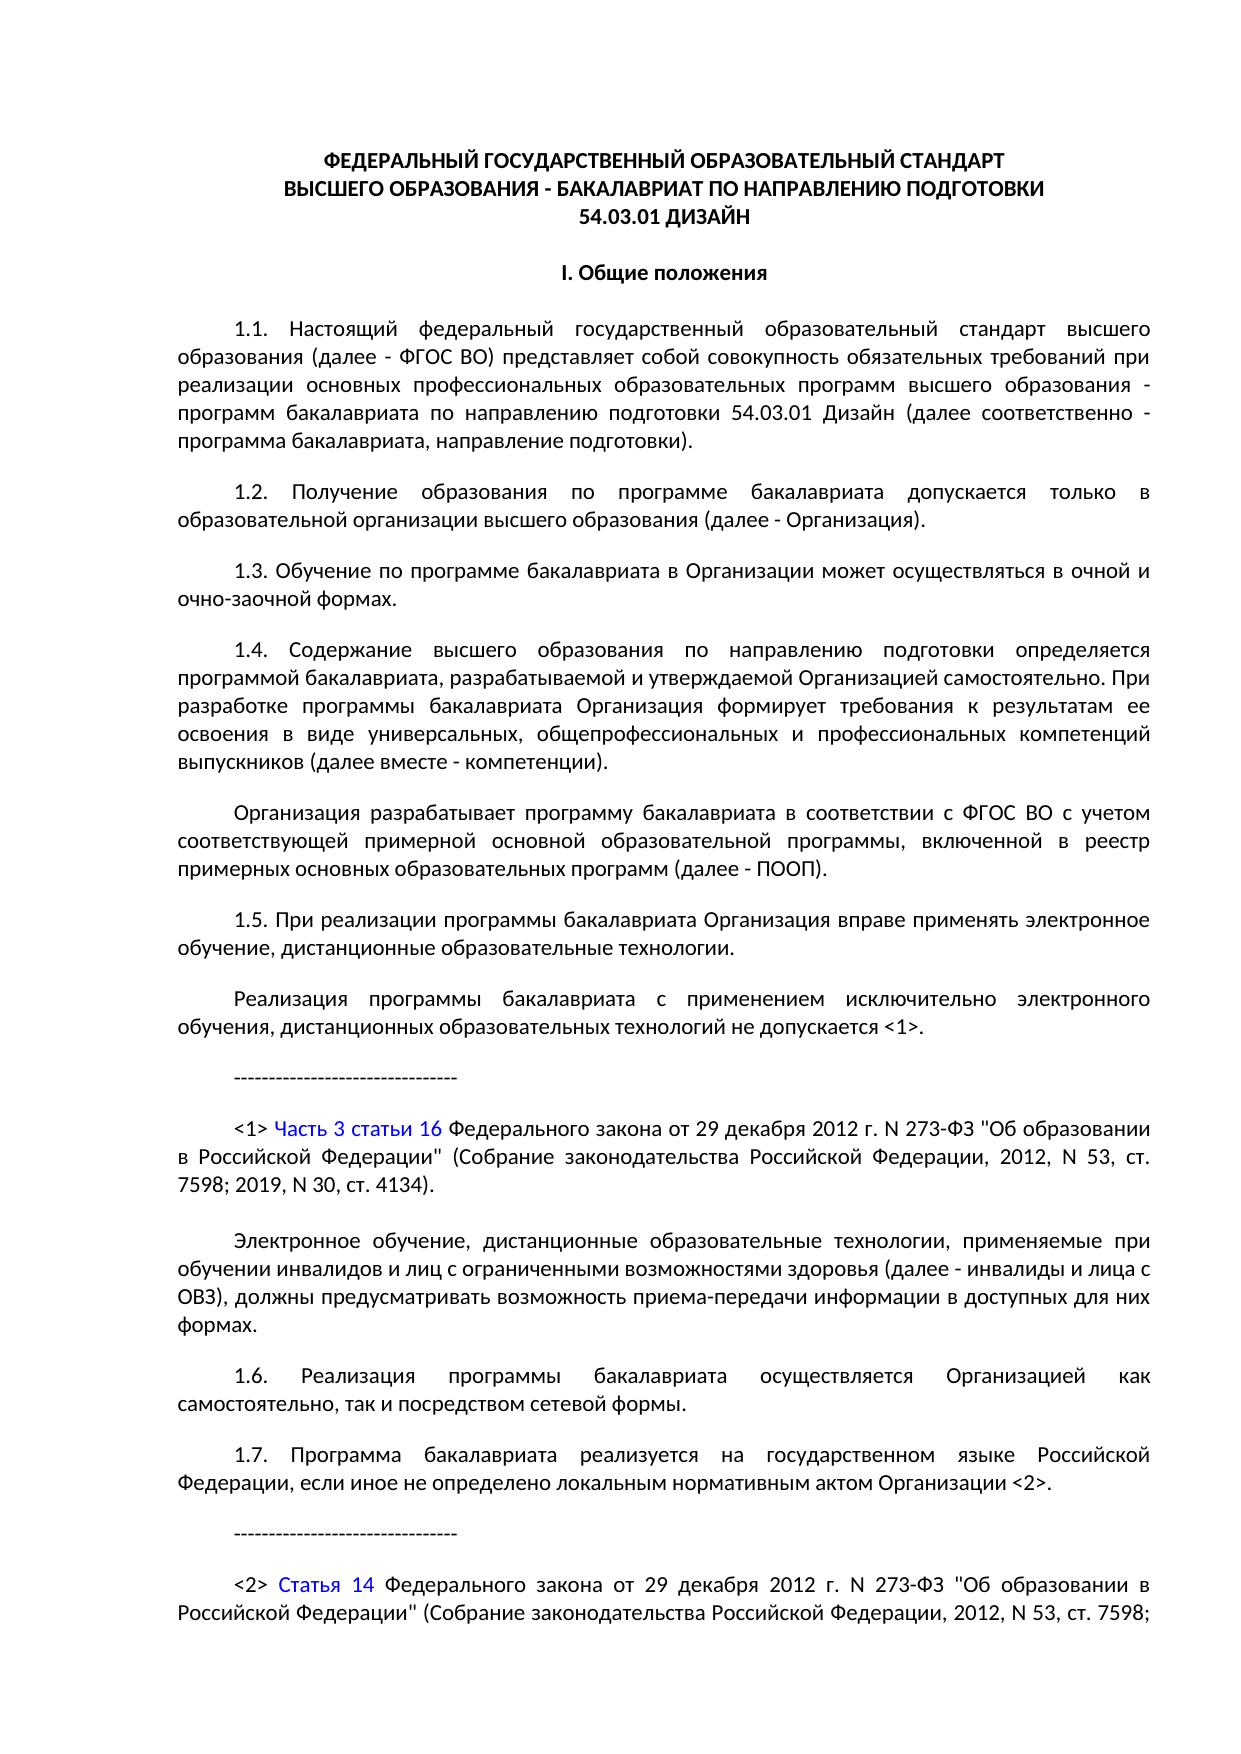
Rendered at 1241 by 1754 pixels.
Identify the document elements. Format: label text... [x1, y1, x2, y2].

text Электронное обучение, дистанционные образовательные технологии, применяемые при обучении инвалидов и лиц с ограниченными возможностями здоровья (далее - инвалиды и лица с ОВЗ), должны предусматривать возможность приема-передачи информации в доступных для них формах. [177, 1226, 1152, 1338]
title ФЕДЕРАЛЬНЫЙ ГОСУДАРСТВЕННЫЙ ОБРАЗОВАТЕЛЬНЫЙ СТАНДАРТ [177, 146, 1152, 174]
text 1.4. Содержание высшего образования по направлению подготовки определяется программой бакалавриата, разрабатываемой и утверждаемой Организацией самостоятельно. При разработке программы бакалавриата Организация формирует требования к результатам ее освоения в виде универсальных, общепрофессиональных и профессиональных компетенций выпускников (далее вместе - компетенции). [177, 635, 1152, 775]
text 1.6. Реализация программы бакалавриата осуществляется Организацией как самостоятельно, так и посредством сетевой формы. [177, 1361, 1152, 1417]
text 1.7. Программа бакалавриата реализуется на государственном языке Российской Федерации, если иное не определено локальным нормативным актом Организации <2>. [177, 1440, 1152, 1496]
text 1.1. Настоящий федеральный государственный образовательный стандарт высшего образования (далее - ФГОС ВО) представляет собой совокупность обязательных требований при реализации основных профессиональных образовательных программ высшего образования - программ бакалавриата по направлению подготовки 54.03.01 Дизайн (далее соответственно - программа бакалавриата, направление подготовки). [177, 314, 1152, 454]
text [177, 1570, 1152, 1626]
title I. Общие положения [177, 258, 1152, 286]
title ВЫСШЕГО ОБРАЗОВАНИЯ - БАКАЛАВРИАТ ПО НАПРАВЛЕНИЮ ПОДГОТОВКИ [177, 174, 1152, 202]
text <1> Часть 3 статьи 16 Федерального закона от 29 декабря 2012 г. N 273-ФЗ "Об образовании в Российской Федерации" (Собрание законодательства Российской Федерации, 2012, N 53, ст. 7598; 2019, N 30, ст. 4134). [177, 1114, 1152, 1198]
title 54.03.01 ДИЗАЙН [177, 202, 1152, 230]
text 1.5. При реализации программы бакалавриата Организация вправе применять электронное обучение, дистанционные образовательные технологии. [177, 905, 1152, 961]
text 1.3. Обучение по программе бакалавриата в Организации может осуществляться в очной и очно-заочной формах. [177, 556, 1152, 612]
text 1.2. Получение образования по программе бакалавриата допускается только в образовательной организации высшего образования (далее - Организация). [177, 477, 1152, 533]
text -------------------------------- [177, 1519, 1152, 1547]
text Организация разрабатывает программу бакалавриата в соответствии с ФГОС ВО с учетом соответствующей примерной основной образовательной программы, включенной в реестр примерных основных образовательных программ (далее - ПООП). [177, 798, 1152, 882]
text -------------------------------- [177, 1063, 1152, 1091]
text Реализация программы бакалавриата с применением исключительно электронного обучения, дистанционных образовательных технологий не допускается <1>. [177, 984, 1152, 1040]
